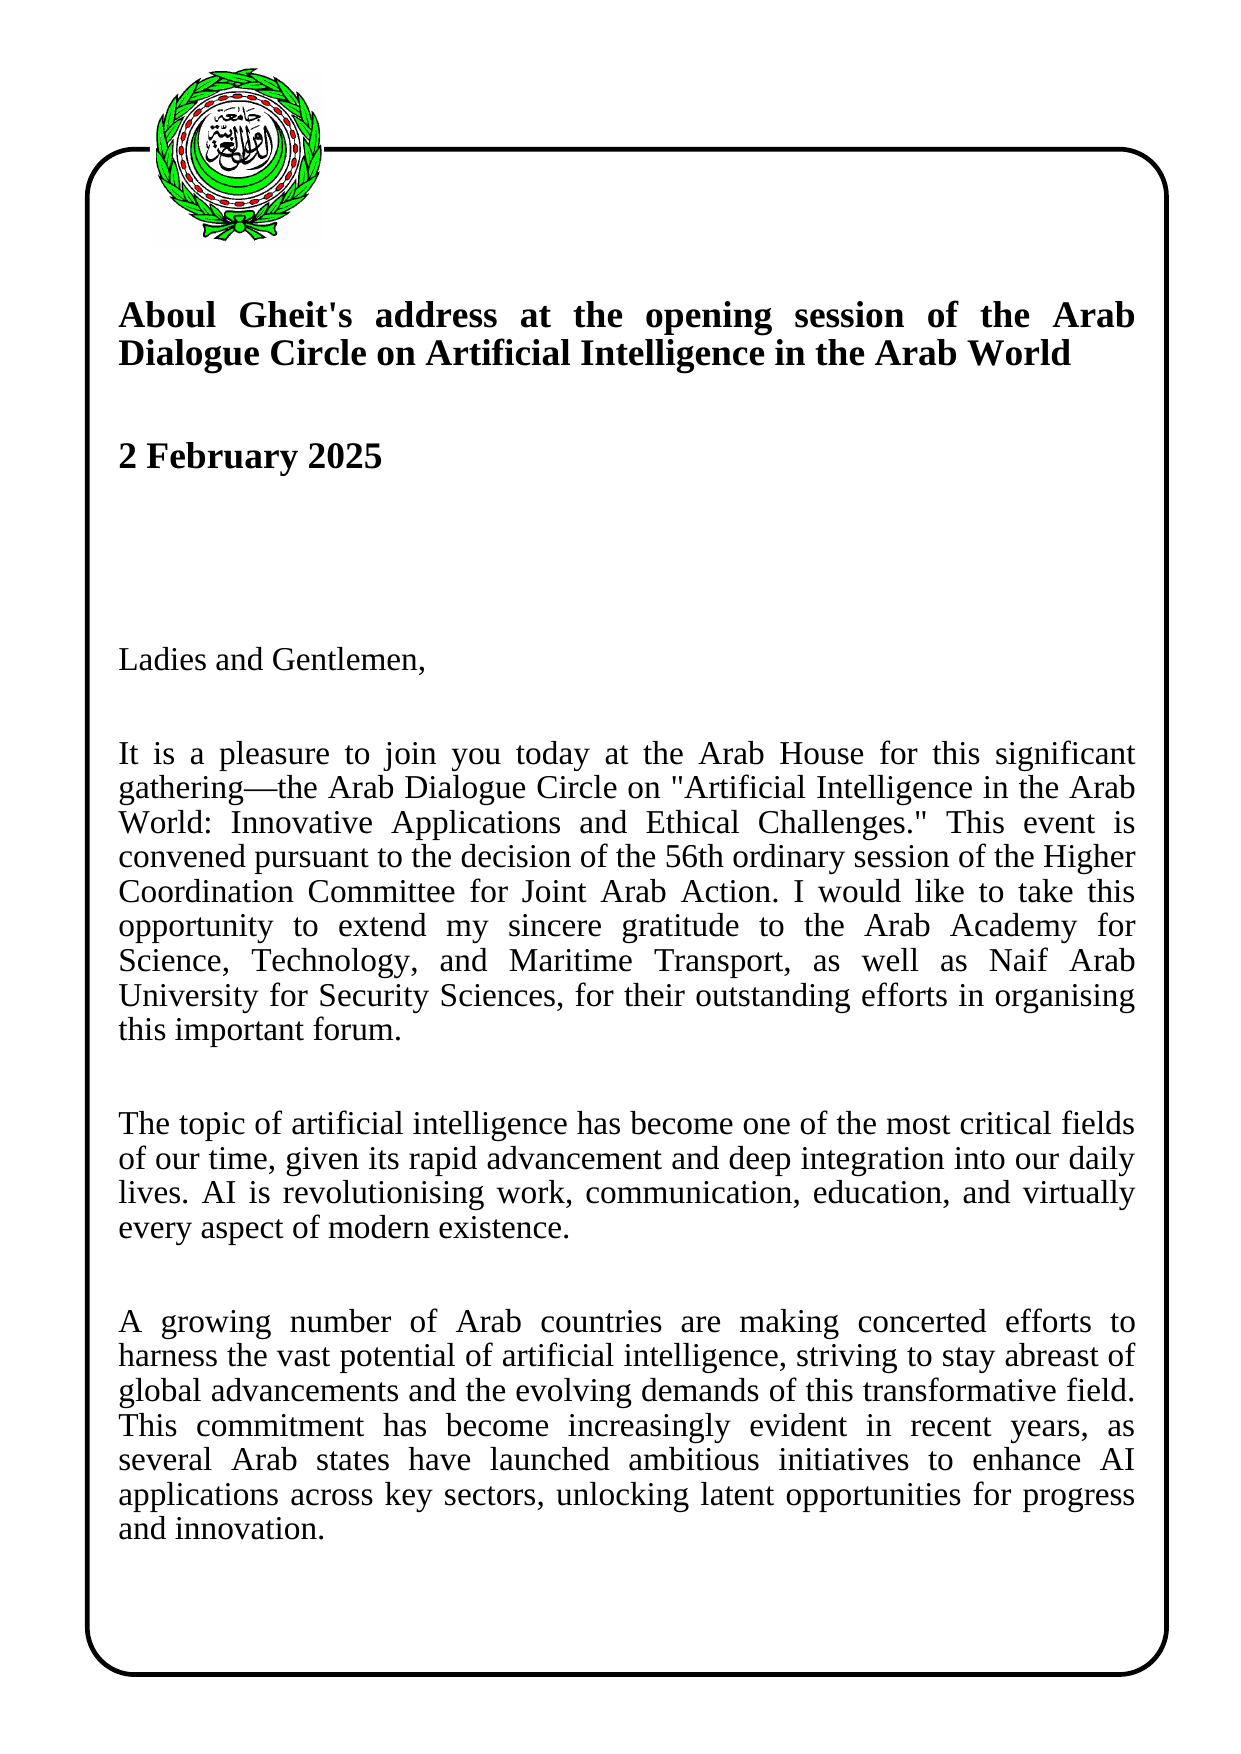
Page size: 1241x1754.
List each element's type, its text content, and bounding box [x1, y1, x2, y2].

text Ladies and Gentlemen, [118, 643, 1137, 677]
text It is a pleasure to join you today at the Arab House for this significant gathering—the Arab Dialogue Circle on "Artificial Intelligence in the Arab World: Innovative Applications and Ethical Challenges." This event is convened pursuant to the decision of the 56th ordinary session of the Higher Coordination Committee for Joint Arab Action. I would like to take this opportunity to extend my sincere gratitude to the Arab Academy for Science, Technology, and Maritime Transport, as well as Naif Arab University for Security Sciences, for their outstanding efforts in organising this important forum. [118, 737, 1137, 1048]
text Aboul Gheit's address at the opening session of the Arab Dialogue Circle on Artificial Intelligence in the Arab World [118, 296, 1137, 374]
text 2 February 2025 [118, 438, 1137, 476]
text A growing number of Arab countries are making concerted efforts to harness the vast potential of artificial intelligence, striving to stay abreast of global advancements and the evolving demands of this transformative field. This commitment has become increasingly evident in recent years, as several Arab states have launched ambitious initiatives to enhance AI applications across key sectors, unlocking latent opportunities for progress and innovation. [118, 1305, 1137, 1547]
text The topic of artificial intelligence has become one of the most critical fields of our time, given its rapid advancement and deep integration into our daily lives. AI is revolutionising work, communication, education, and virtually every aspect of modern existence. [118, 1107, 1137, 1245]
